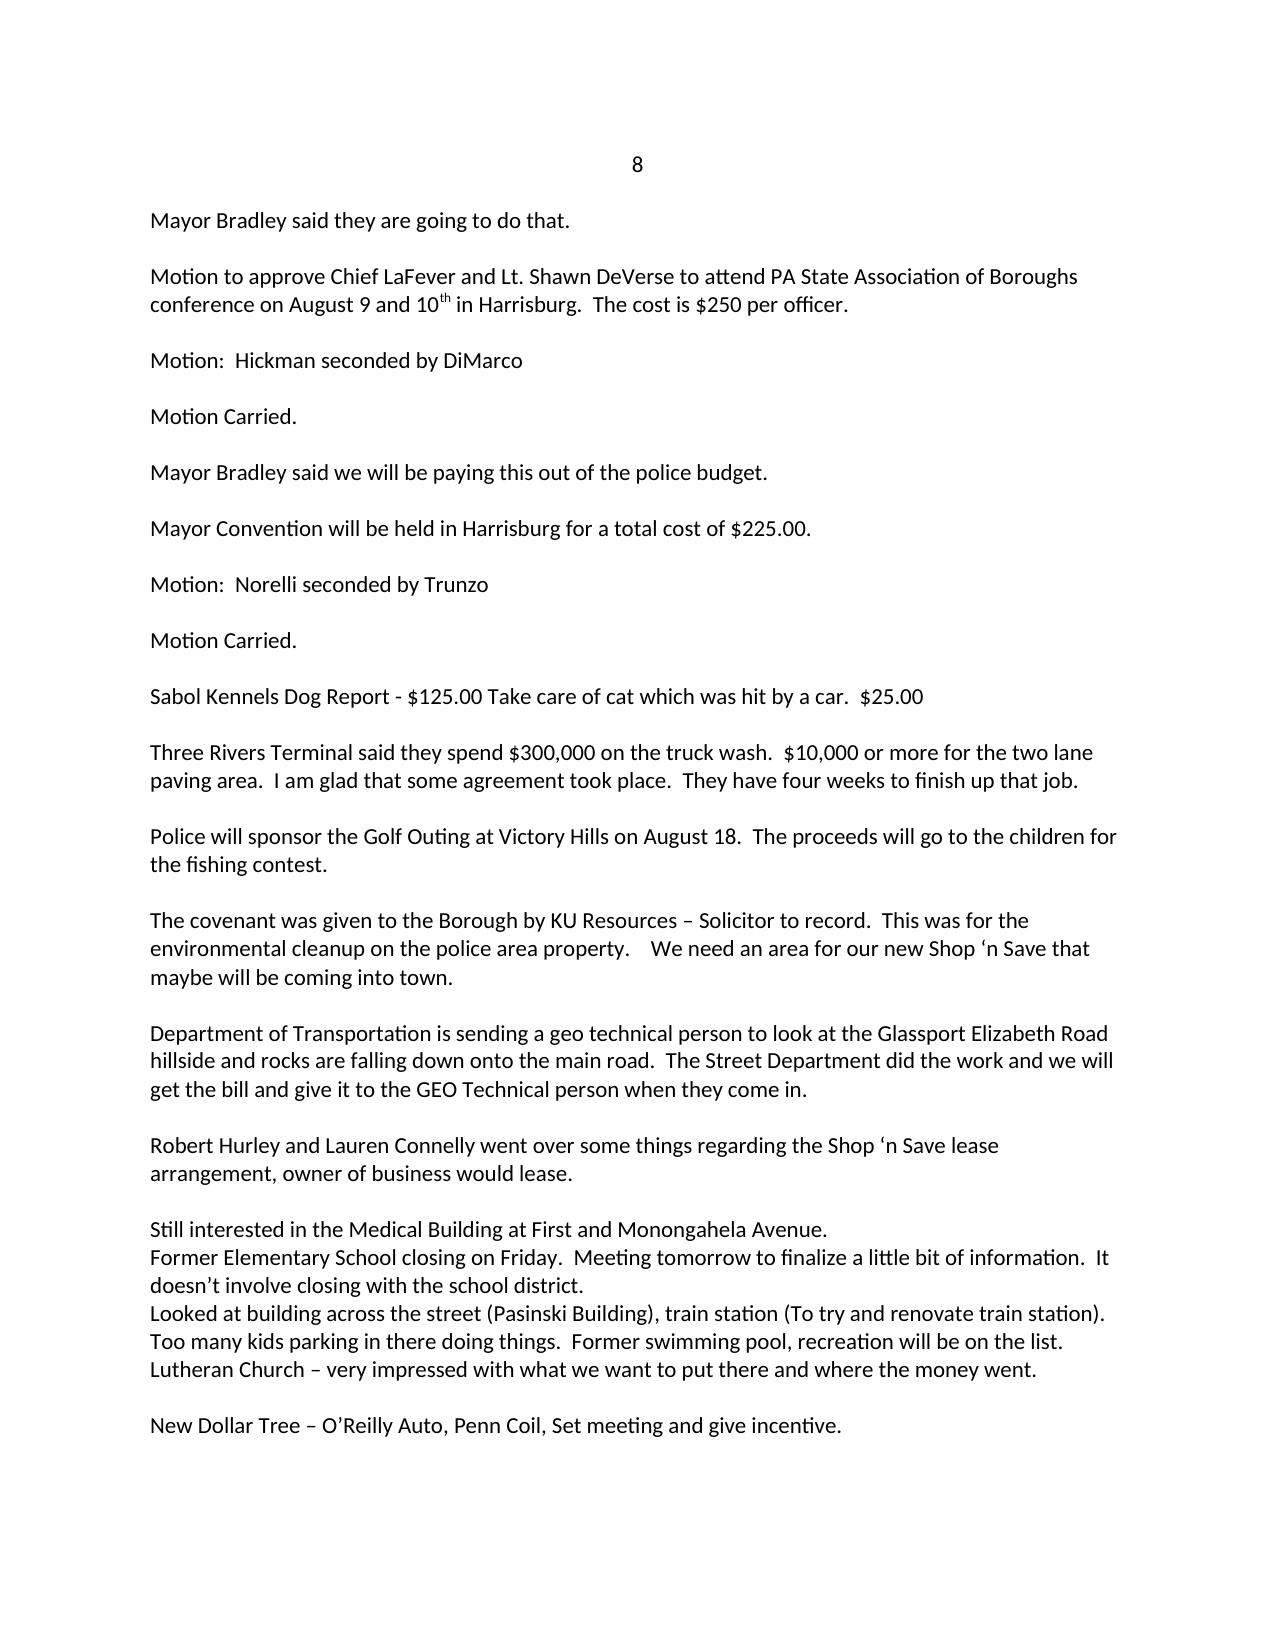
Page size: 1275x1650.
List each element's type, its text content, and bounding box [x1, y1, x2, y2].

text Three Rivers Terminal said they spend $300,000 on the truck wash. $10,000 or more for the two lane paving area. I am glad that some agreement took place. They have four weeks to finish up that job. [150, 738, 1125, 794]
text Former Elementary School closing on Friday. Meeting tomorrow to finalize a little bit of information. It doesn’t involve closing with the school district. [150, 1243, 1125, 1299]
text Department of Transportation is sending a geo technical person to look at the Glassport Elizabeth Road hillside and rocks are falling down onto the main road. The Street Department did the work and we will get the bill and give it to the GEO Technical person when they come in. [150, 1019, 1125, 1103]
text The covenant was given to the Borough by KU Resources – Solicitor to record. This was for the environmental cleanup on the police area property. We need an area for our new Shop ‘n Save that maybe will be coming into town. [150, 907, 1125, 991]
text Sabol Kennels Dog Report - $125.00 Take care of cat which was hit by a car. $25.00 [150, 682, 1125, 710]
text Looked at building across the street (Pasinski Building), train station (To try and renovate train station). Too many kids parking in there doing things. Former swimming pool, recreation will be on the list. [150, 1299, 1125, 1355]
text Motion to approve Chief LaFever and Lt. Shawn DeVerse to attend PA State Association of Boroughs conference on August 9 and 10th in Harrisburg. The cost is $250 per officer. [150, 262, 1125, 318]
text New Dollar Tree – O’Reilly Auto, Penn Coil, Set meeting and give incentive. [150, 1411, 1125, 1439]
text 8 [150, 150, 1125, 178]
text Robert Hurley and Lauren Connelly went over some things regarding the Shop ‘n Save lease arrangement, owner of business would lease. [150, 1131, 1125, 1187]
text Lutheran Church – very impressed with what we want to put there and where the money went. [150, 1355, 1125, 1383]
text Mayor Bradley said we will be paying this out of the police budget. [150, 458, 1125, 486]
text Motion: Norelli seconded by Trunzo [150, 570, 1125, 598]
text Still interested in the Medical Building at First and Monongahela Avenue. [150, 1215, 1125, 1243]
text Motion Carried. [150, 626, 1125, 654]
text Mayor Bradley said they are going to do that. [150, 206, 1125, 234]
text Motion: Hickman seconded by DiMarco [150, 346, 1125, 374]
text Motion Carried. [150, 402, 1125, 430]
text Mayor Convention will be held in Harrisburg for a total cost of $225.00. [150, 514, 1125, 542]
text Police will sponsor the Golf Outing at Victory Hills on August 18. The proceeds will go to the children for the fishing contest. [150, 822, 1125, 878]
